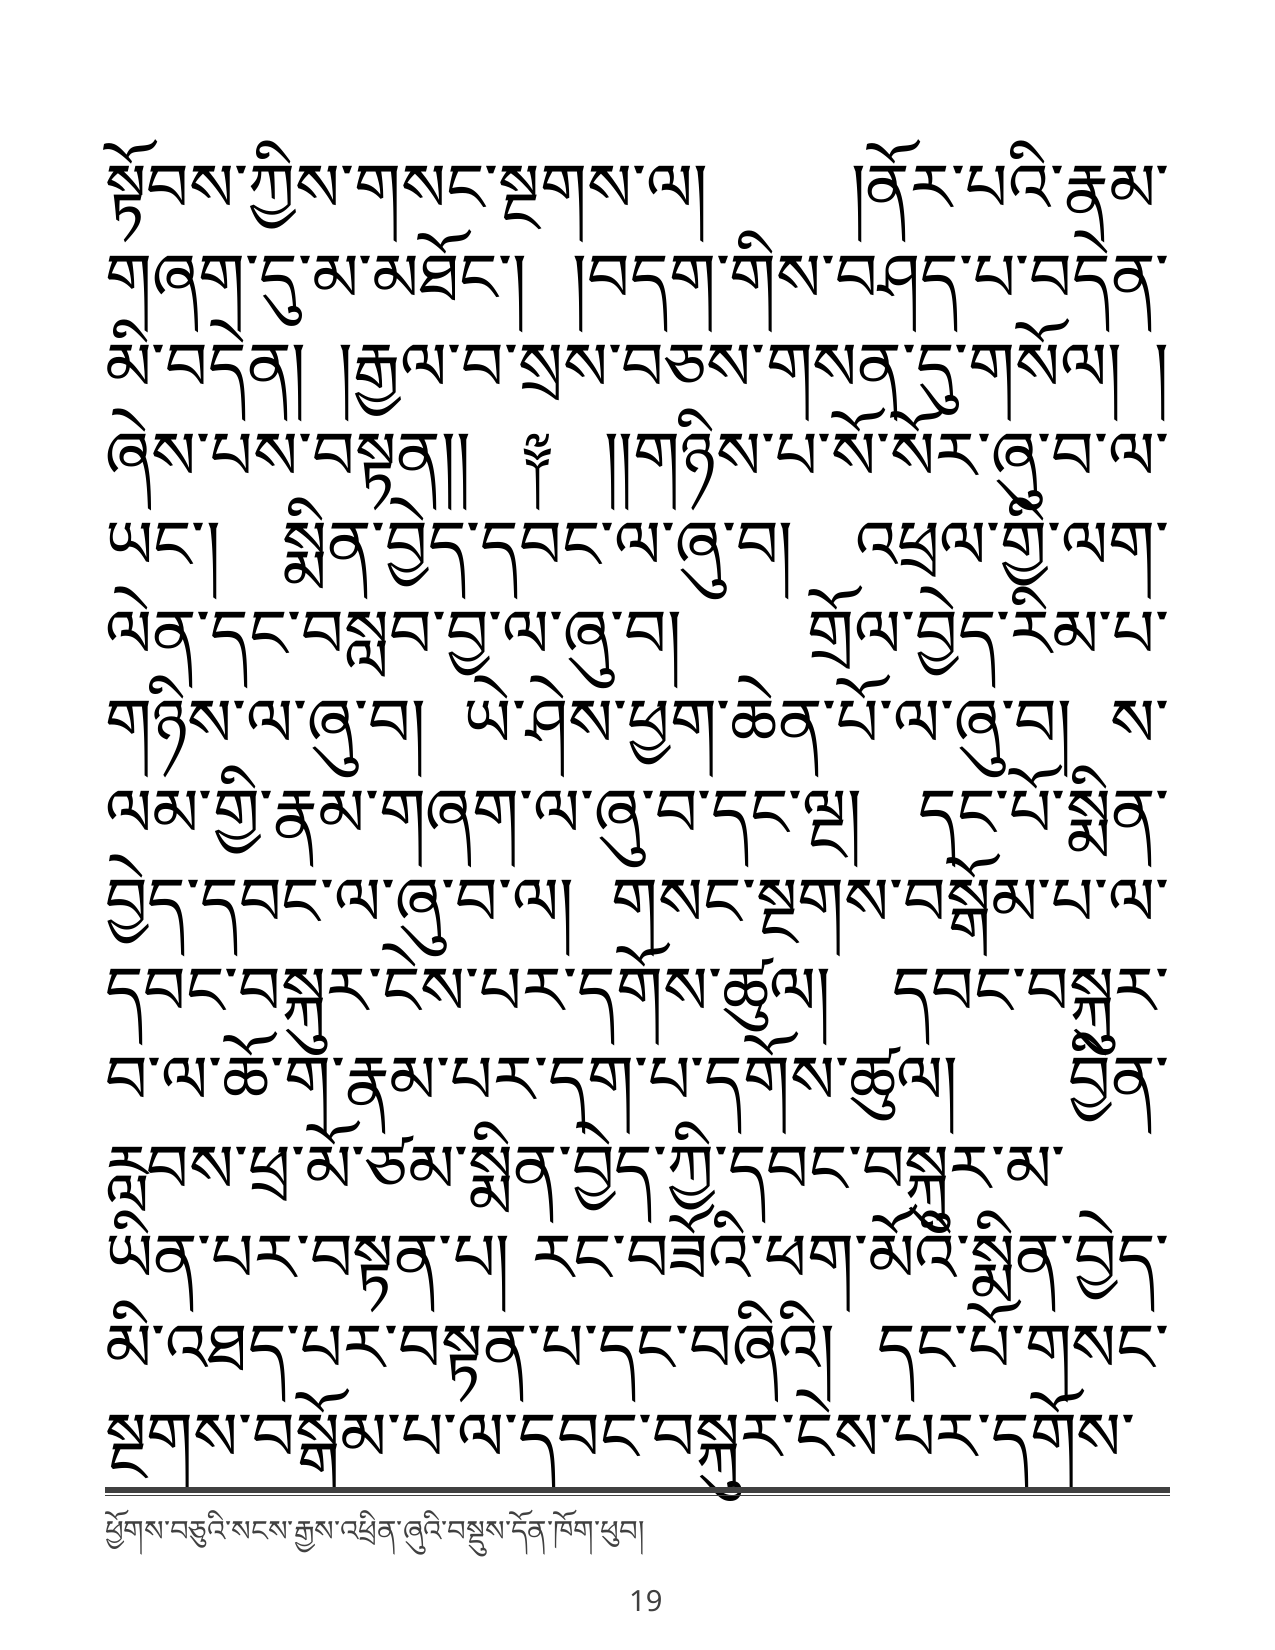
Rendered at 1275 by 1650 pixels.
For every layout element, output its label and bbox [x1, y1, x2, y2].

text [105, 150, 1170, 1476]
